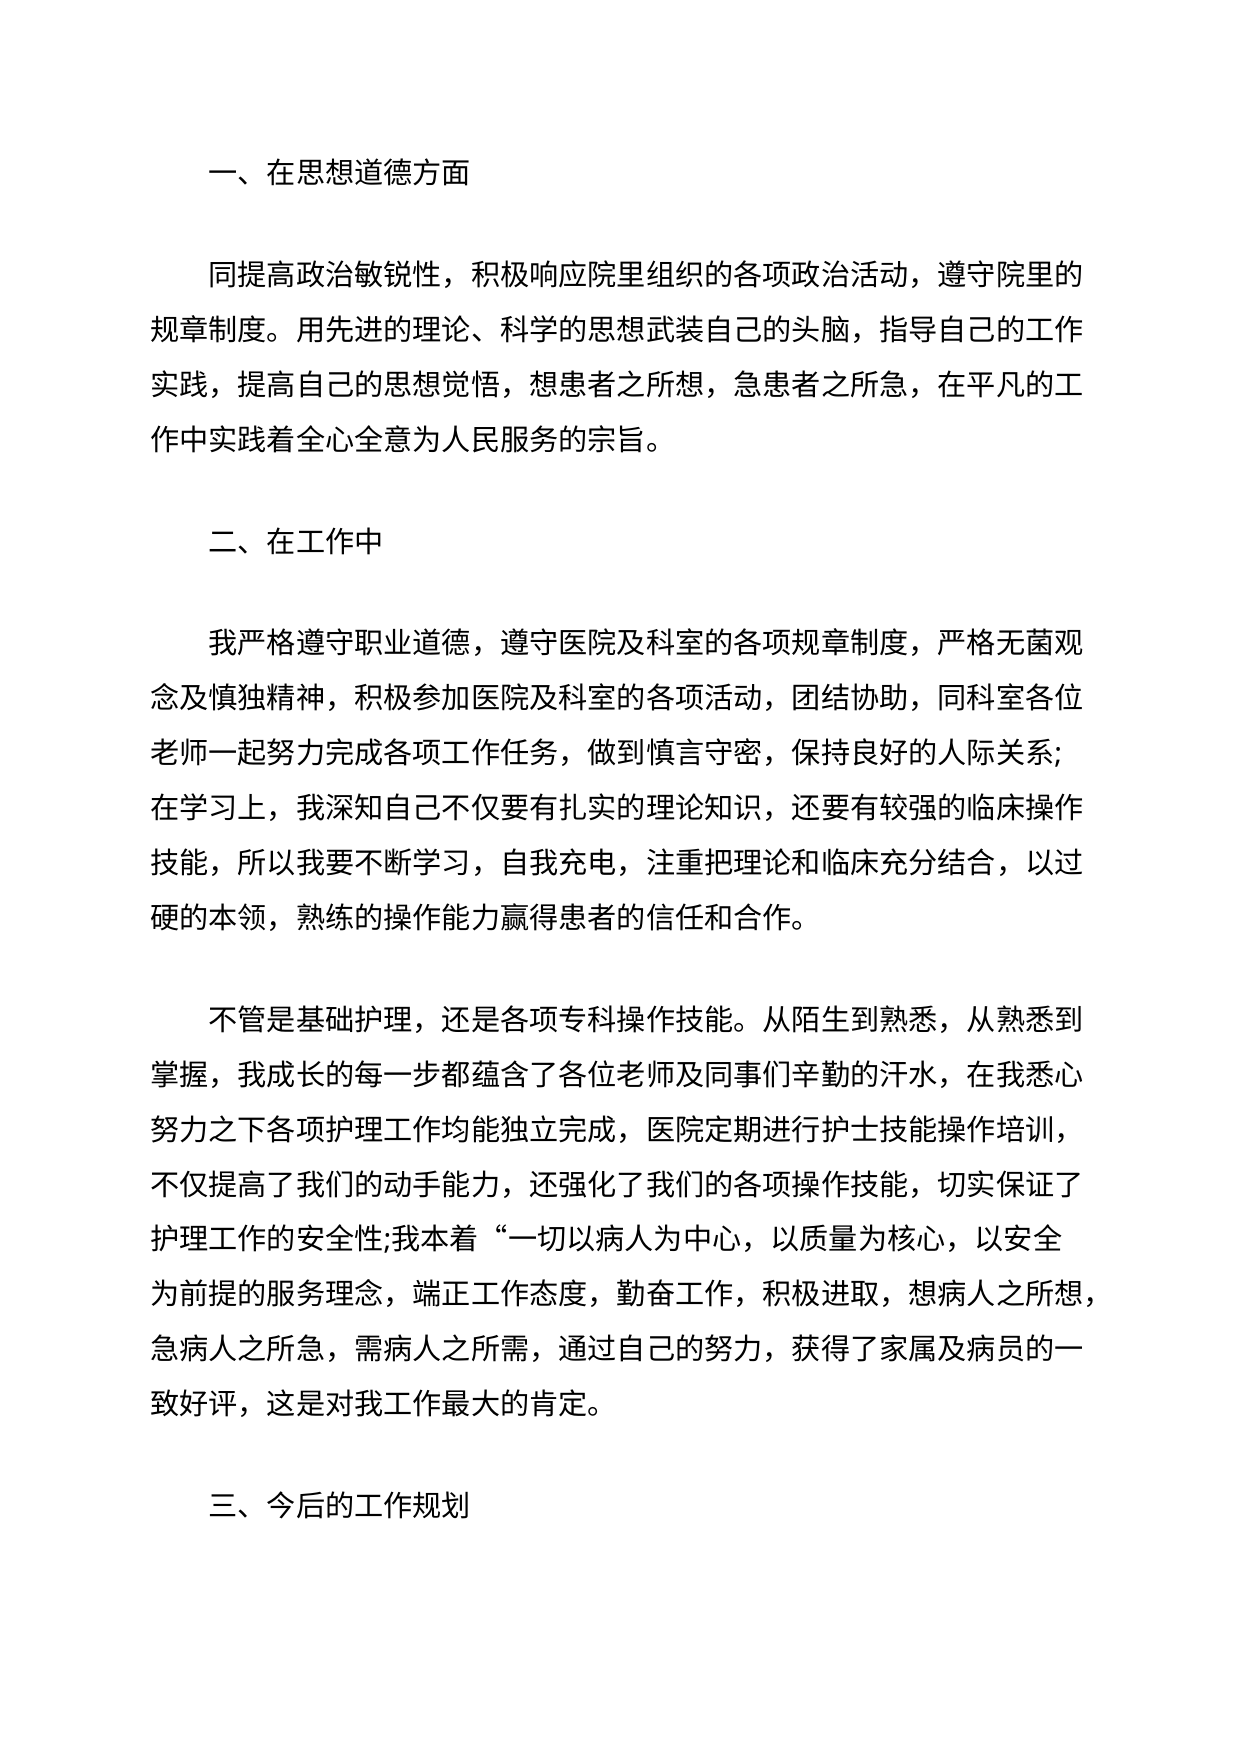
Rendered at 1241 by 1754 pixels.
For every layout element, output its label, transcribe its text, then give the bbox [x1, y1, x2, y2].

text 二、在工作中 [150, 518, 1090, 561]
text 同提高政治敏锐性，积极响应院里组织的各项政治活动，遵守院里的规章制度。用先进的理论、科学的思想武装自己的头脑，指导自己的工作实践，提高自己的思想觉悟，想患者之所想，急患者之所急，在平凡的工作中实践着全心全意为人民服务的宗旨。 [150, 252, 1090, 459]
text 三、今后的工作规划 [150, 1482, 1090, 1525]
text 一、在思想道德方面 [150, 150, 1090, 192]
text 我严格遵守职业道德，遵守医院及科室的各项规章制度，严格无菌观念及慎独精神，积极参加医院及科室的各项活动，团结协助，同科室各位老师一起努力完成各项工作任务，做到慎言守密，保持良好的人际关系;在学习上，我深知自己不仅要有扎实的理论知识，还要有较强的临床操作技能，所以我要不断学习，自我充电，注重把理论和临床充分结合，以过硬的本领，熟练的操作能力赢得患者的信任和合作。 [150, 620, 1090, 937]
text 不管是基础护理，还是各项专科操作技能。从陌生到熟悉，从熟悉到掌握，我成长的每一步都蕴含了各位老师及同事们辛勤的汗水，在我悉心努力之下各项护理工作均能独立完成，医院定期进行护士技能操作培训，不仅提高了我们的动手能力，还强化了我们的各项操作技能，切实保证了护理工作的安全性;我本着“一切以病人为中心，以质量为核心，以安全为前提的服务理念，端正工作态度，勤奋工作，积极进取，想病人之所想，急病人之所急，需病人之所需，通过自己的努力，获得了家属及病员的一致好评，这是对我工作最大的肯定。 [150, 996, 1090, 1423]
